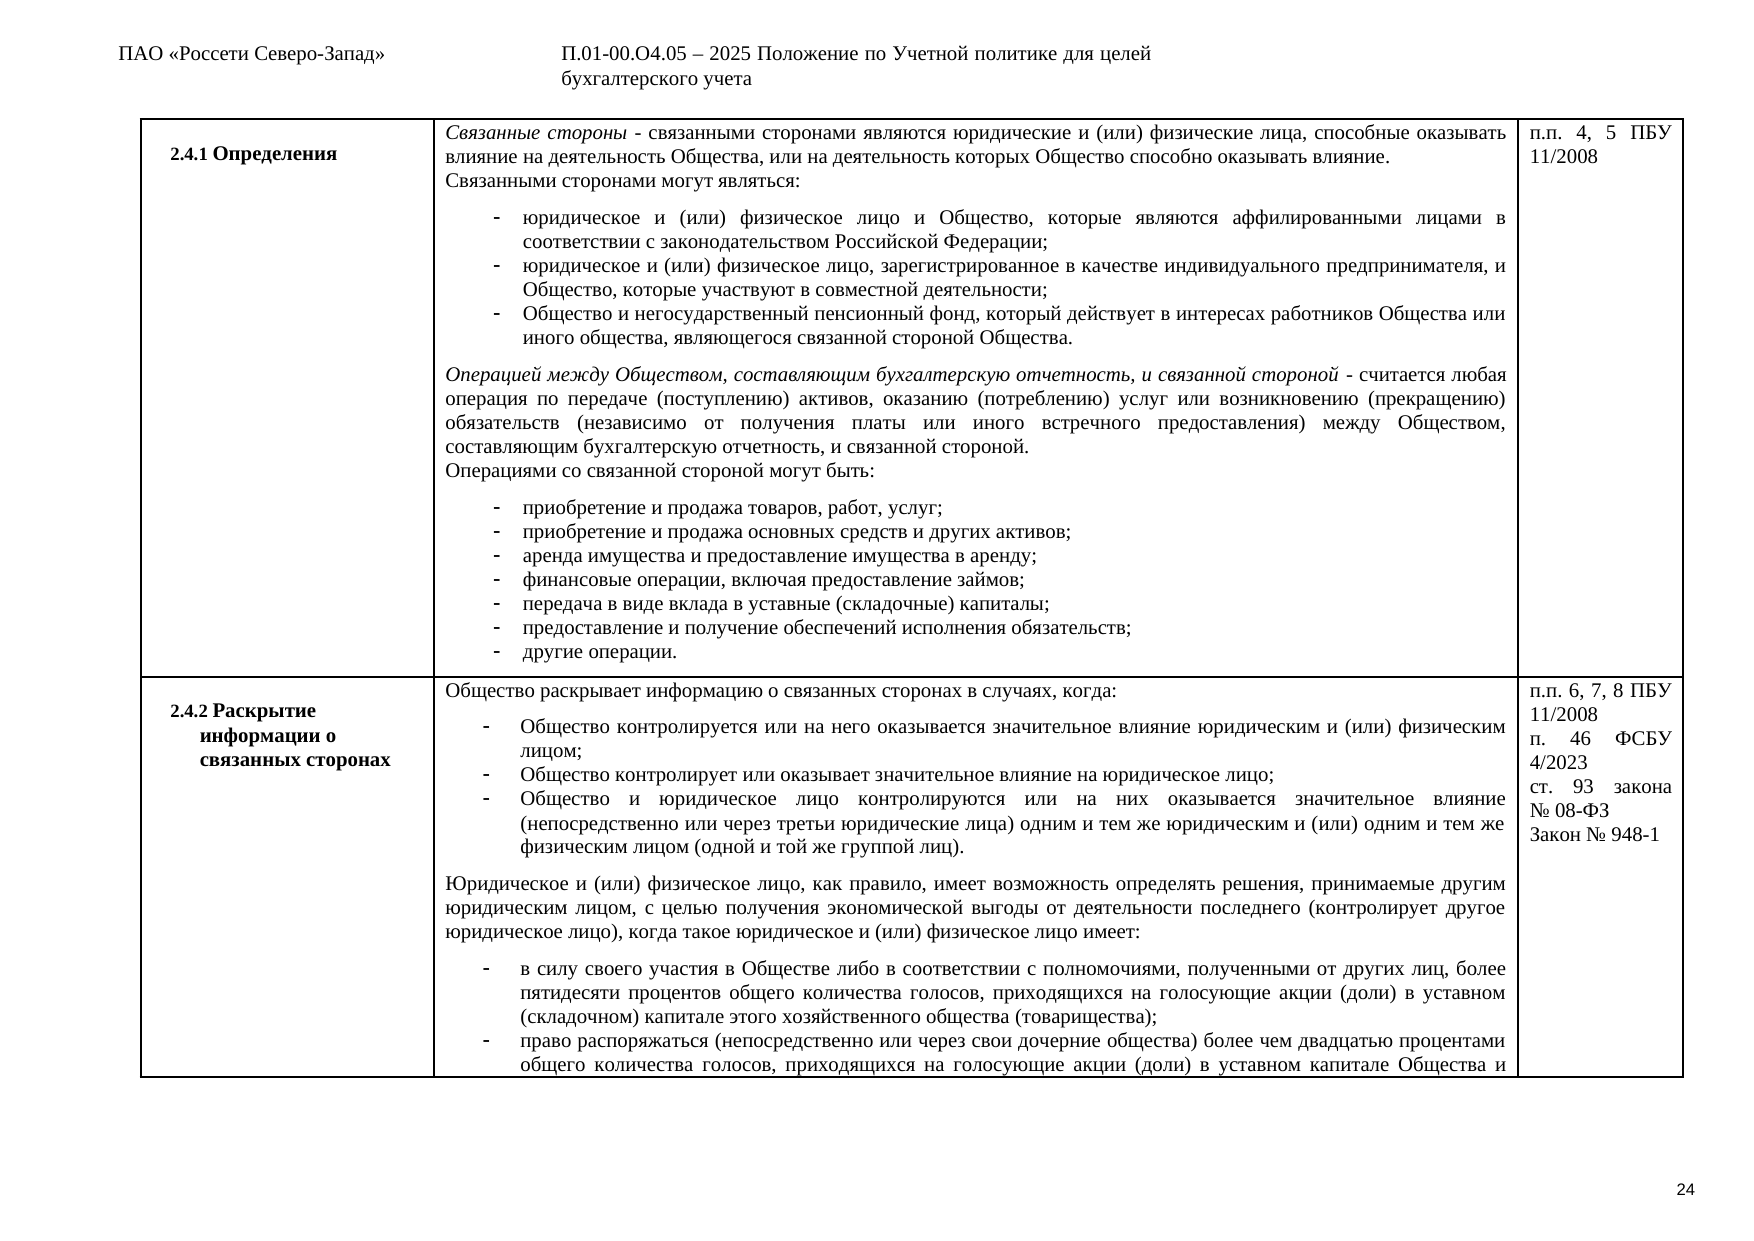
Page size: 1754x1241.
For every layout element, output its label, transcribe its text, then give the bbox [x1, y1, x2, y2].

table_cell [435, 678, 1517, 1076]
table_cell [1519, 678, 1682, 1076]
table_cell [142, 678, 433, 1076]
table_cell Определения [142, 120, 433, 676]
table_cell п.п. 4, 5 ПБУ 11/2008 [1519, 120, 1682, 676]
table_cell Связанные стороны - связанными сторонами являются юридические и (или) физические лица, способные оказывать влияние на деятельность Общества, или на деятельность которых Общество способно оказывать влияние. Связанными сторонами могут являться: юридическое и (или) физическое лицо и Общество, которые являются аффилированными лицами в соответствии с законодательством Российской Федерации; юридическое и (или) физическое лицо, зарегистрированное в качестве индивидуального предпринимателя, и Общество, которые участвуют в совместной деятельности; Общество и негосударственный пенсионный фонд, который действует в интересах работников Общества или иного общества, являющегося связанной стороной Общества. Операцией между Обществом, составляющим бухгалтерскую отчетность, и связанной стороной - считается любая операция по передаче (поступлению) активов, оказанию (потреблению) услуг или возникновению (прекращению) обязательств (независимо от получения платы или иного встречного предоставления) между Обществом, составляющим бухгалтерскую отчетность, и связанной стороной. Операциями со связанной стороной могут быть: приобретение и продажа товаров, работ, услуг; приобретение и продажа основных средств и других активов; аренда имущества и предоставление имущества в аренду; финансовые операции, включая предоставление займов; передача в виде вклада в уставные (складочные) капиталы; предоставление и получение обеспечений исполнения обязательств; другие операции. [435, 120, 1517, 676]
